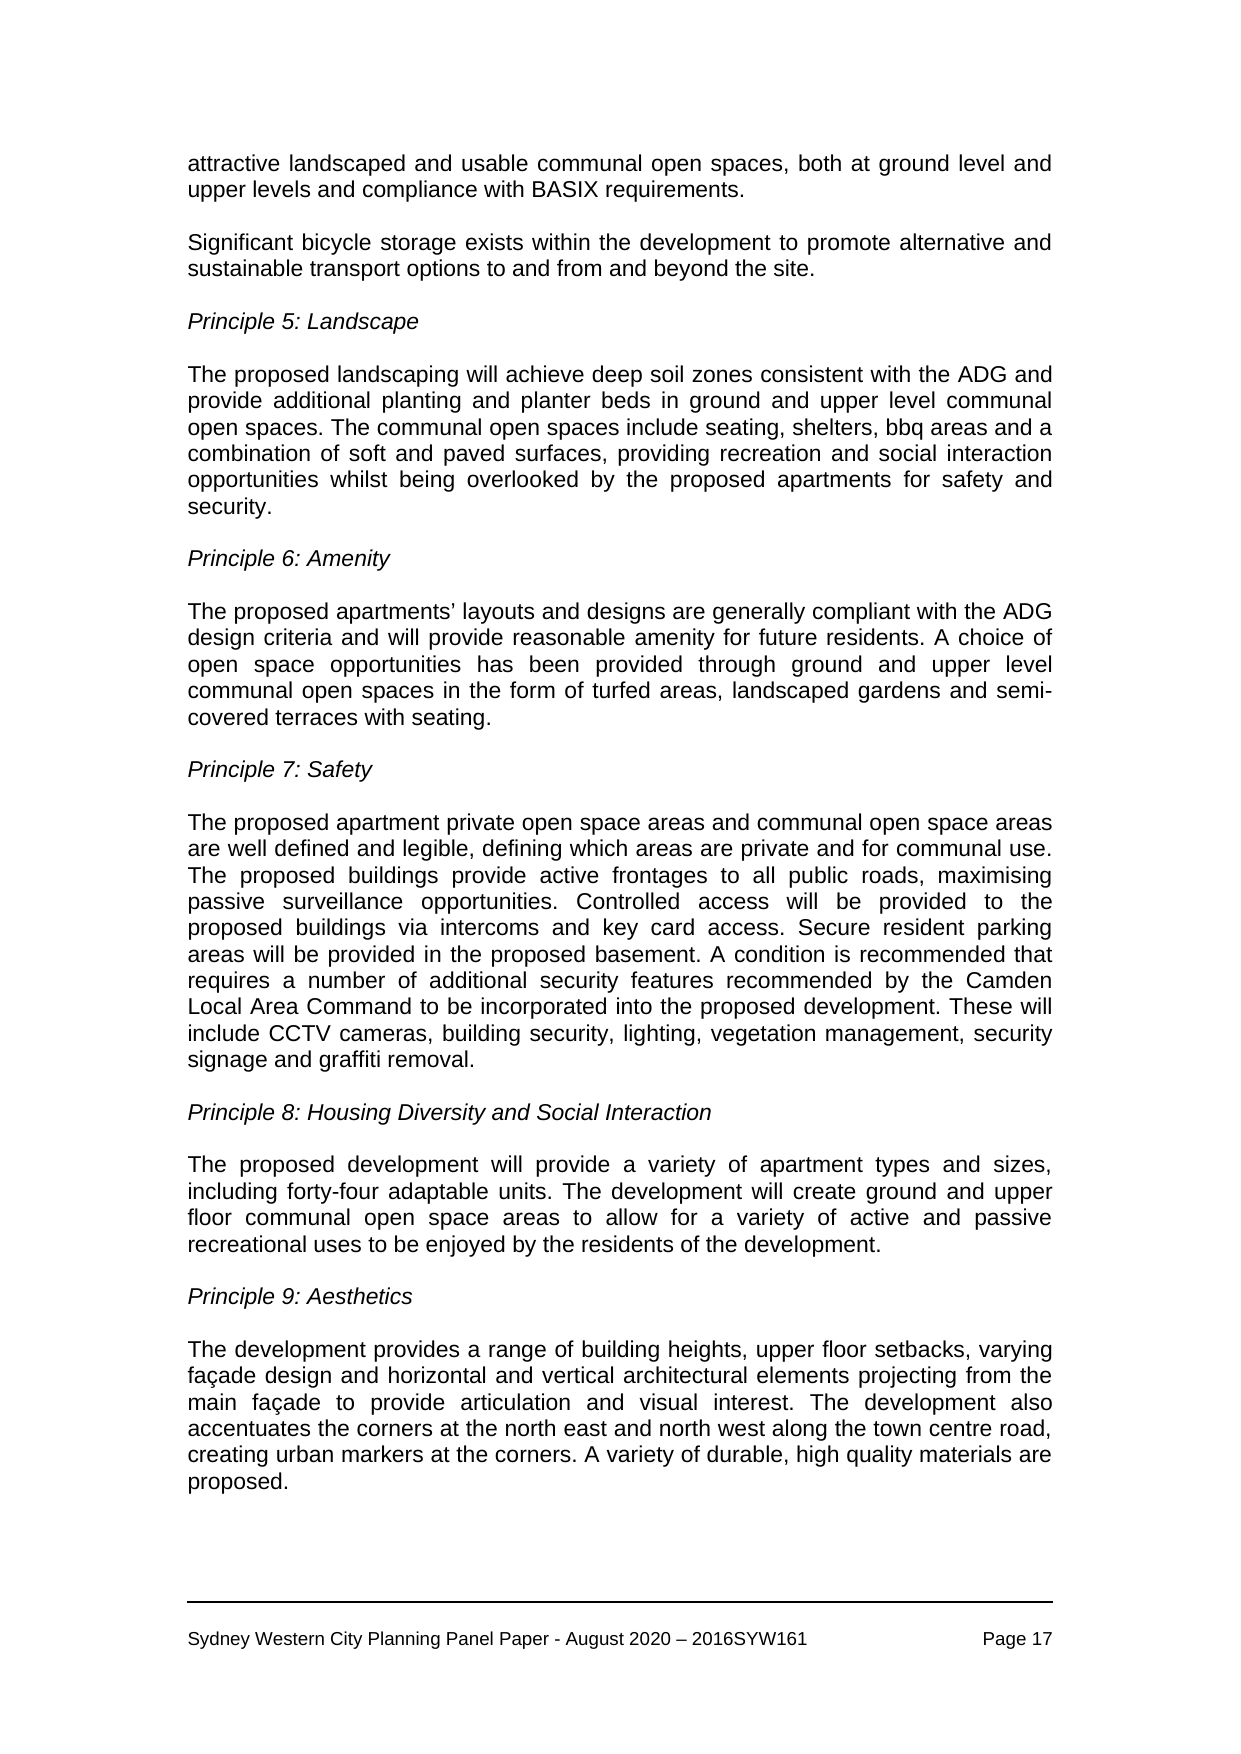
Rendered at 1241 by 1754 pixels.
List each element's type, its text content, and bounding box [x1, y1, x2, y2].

text Principle 5: Landscape [187, 308, 1053, 334]
text The proposed apartments’ layouts and designs are generally compliant with the ADG design criteria and will provide reasonable amenity for future residents. A choice of open space opportunities has been provided through ground and upper level communal open spaces in the form of turfed areas, landscaped gardens and semi-covered terraces with seating. [187, 598, 1053, 730]
text The proposed apartment private open space areas and communal open space areas are well defined and legible, defining which areas are private and for communal use. The proposed buildings provide active frontages to all public roads, maximising passive surveillance opportunities. Controlled access will be provided to the proposed buildings via intercoms and key card access. Secure resident parking areas will be provided in the proposed basement. A condition is recommended that requires a number of additional security features recommended by the Camden Local Area Command to be incorporated into the proposed development. These will include CCTV cameras, building security, lighting, vegetation management, security signage and graffiti removal. [187, 809, 1053, 1072]
text Principle 6: Amenity [187, 545, 1053, 572]
text Principle 8: Housing Diversity and Social Interaction [187, 1099, 1053, 1125]
text Principle 7: Safety [187, 756, 1053, 782]
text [187, 150, 1053, 203]
text Significant bicycle storage exists within the development to promote alternative and sustainable transport options to and from and beyond the site. [187, 229, 1053, 282]
text The proposed development will provide a variety of apartment types and sizes, including forty-four adaptable units. The development will create ground and upper floor communal open space areas to allow for a variety of active and passive recreational uses to be enjoyed by the residents of the development. [187, 1151, 1053, 1257]
text Principle 9: Aesthetics [187, 1283, 1053, 1309]
text The development provides a range of building heights, upper floor setbacks, varying façade design and horizontal and vertical architectural elements projecting from the main façade to provide articulation and visual interest. The development also accentuates the corners at the north east and north west along the town centre road, creating urban markers at the corners. A variety of durable, high quality materials are proposed. [187, 1336, 1053, 1494]
text The proposed landscaping will achieve deep soil zones consistent with the ADG and provide additional planting and planter beds in ground and upper level communal open spaces. The communal open spaces include seating, shelters, bbq areas and a combination of soft and paved surfaces, providing recreation and social interaction opportunities whilst being overlooked by the proposed apartments for safety and security. [187, 361, 1053, 519]
